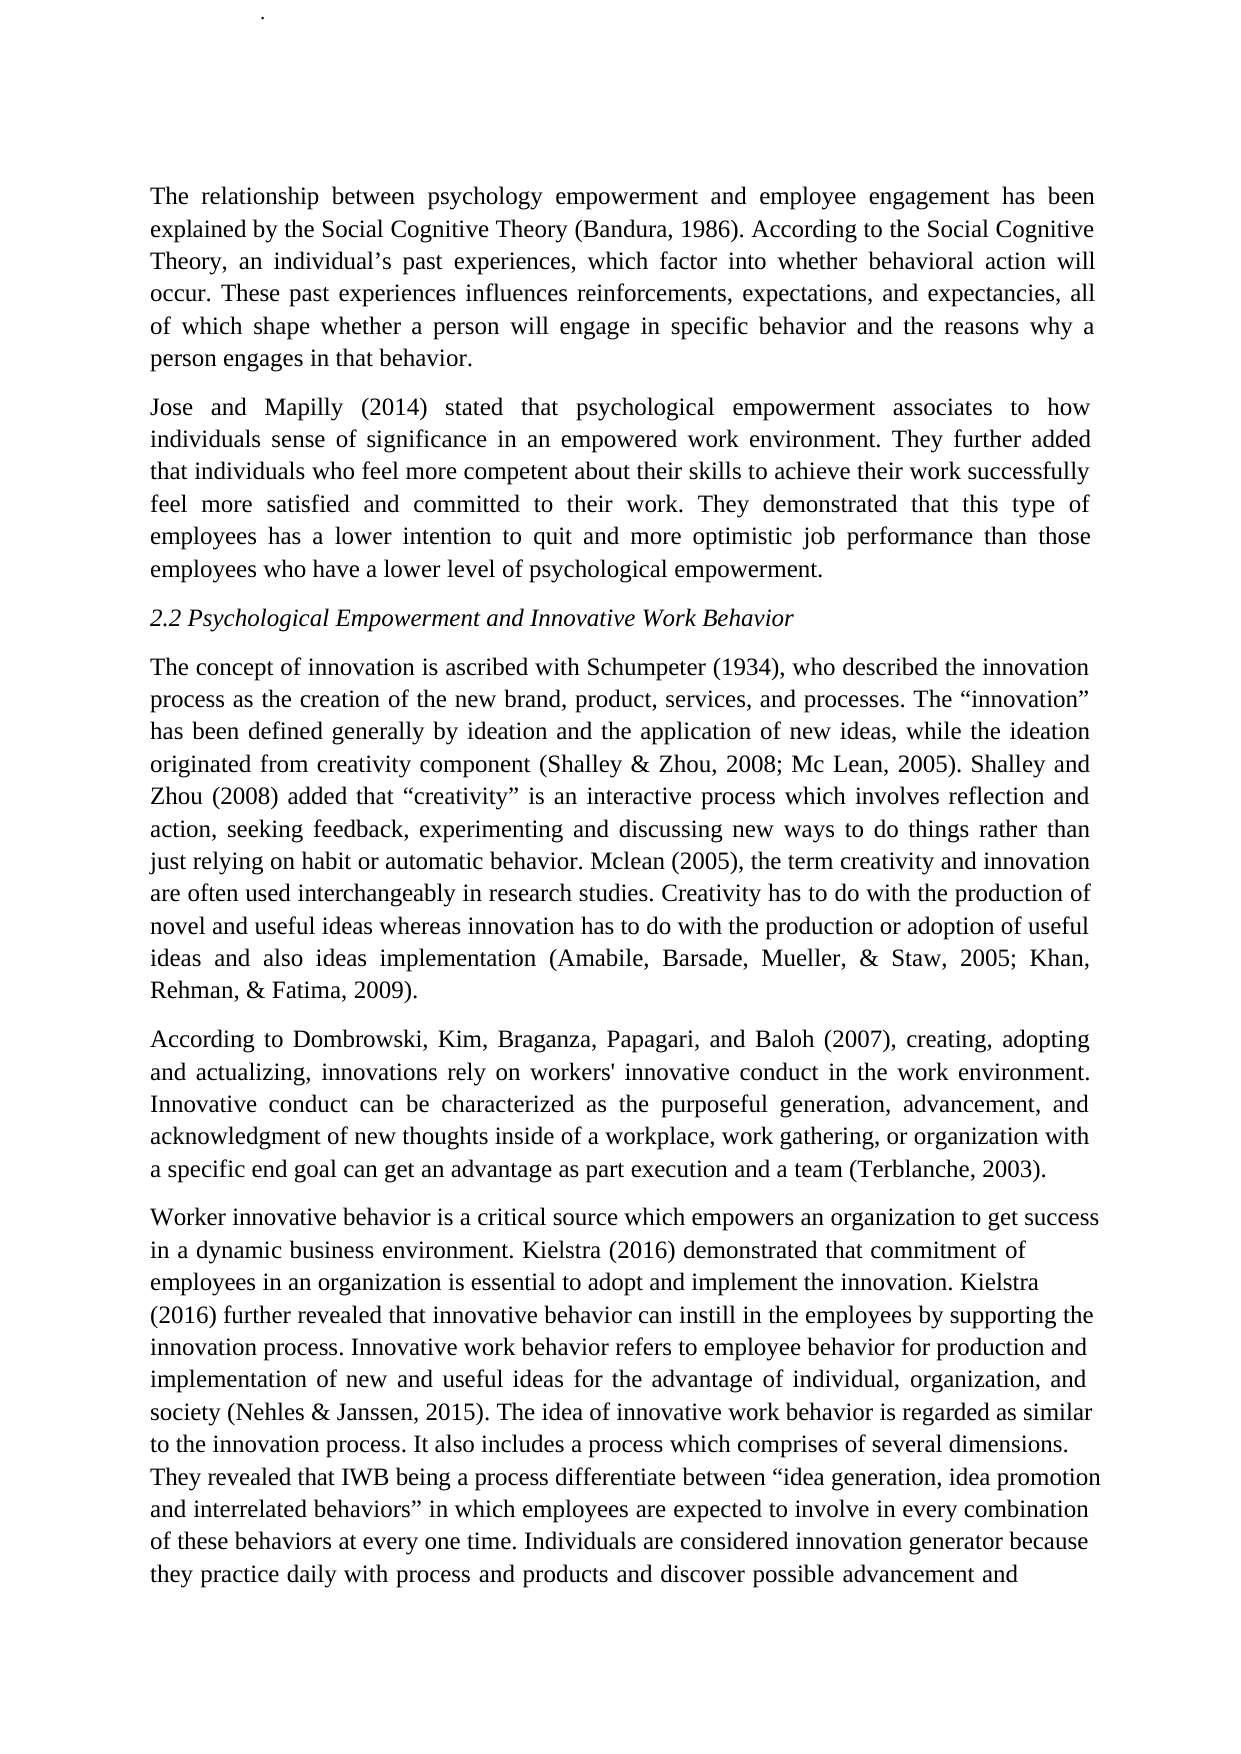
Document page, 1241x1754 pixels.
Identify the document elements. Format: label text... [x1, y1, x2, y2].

text The relationship between psychology empowerment and employee engagement has been explained by the Social Cognitive Theory (Bandura, 1986). According to the Social Cognitive Theory, an individual’s past experiences, which factor into whether behavioral action will occur. These past experiences influences reinforcements, expectations, and expectancies, all of which shape whether a person will engage in specific behavior and the reasons why a person engages in that behavior. [150, 181, 1096, 372]
text According to Dombrowski, Kim, Braganza, Papagari, and Baloh (2007), creating, adopting and actualizing, innovations rely on workers' innovative conduct in the work environment. Innovative conduct can be characterized as the purposeful generation, advancement, and acknowledgment of new thoughts inside of a workplace, work gathering, or organization with a specific end goal can get an advantage as part execution and a team (Terblanche, 2003). [150, 1024, 1090, 1182]
text Worker innovative behavior is a critical source which empowers an organization to get success in a dynamic business environment. Kielstra (2016) demonstrated that commitment of employees in an organization is essential to adopt and implement the innovation. Kielstra (2016) further revealed that innovative behavior can instill in the employees by supporting the innovation process. Innovative work behavior refers to employee behavior for production and implementation of new and useful ideas for the advantage of individual, organization, and society (Nehles & Janssen, 2015). The idea of innovative work behavior is regarded as similar to the innovation process. It also includes a process which comprises of several dimensions. They revealed that IWB being a process differentiate between “idea generation, idea promotion and interrelated behaviors” in which employees are expected to involve in every combination of these behaviors at every one time. Individuals are considered innovation generator because they practice daily with process and products and discover possible advancement and [150, 1202, 1103, 1588]
text The concept of innovation is ascribed with Schumpeter (1934), who described the innovation process as the creation of the new brand, product, services, and processes. The “innovation” has been defined generally by ideation and the application of new ideas, while the ideation originated from creativity component (Shalley & Zhou, 2008; Mc Lean, 2005). Shalley and Zhou (2008) added that “creativity” is an interactive process which involves reflection and action, seeking feedback, experimenting and discussing new ways to do things rather than just relying on habit or automatic behavior. Mclean (2005), the term creativity and innovation are often used interchangeably in research studies. Creativity has to do with the production of novel and useful ideas whereas innovation has to do with the production or adoption of useful ideas and also ideas implementation (Amabile, Barsade, Mueller, & Staw, 2005; Khan, Rehman, & Fatima, 2009). [150, 652, 1091, 1004]
list Psychological Empowerment and Innovative Work Behavior [150, 603, 1136, 631]
text Jose and Mapilly (2014) stated that psychological empowerment associates to how individuals sense of significance in an empowered work environment. They further added that individuals who feel more competent about their skills to achieve their work successfully feel more satisfied and committed to their work. They demonstrated that this type of employees has a lower intention to quit and more optimistic job performance than those employees who have a lower level of psychological empowerment. [150, 392, 1091, 582]
